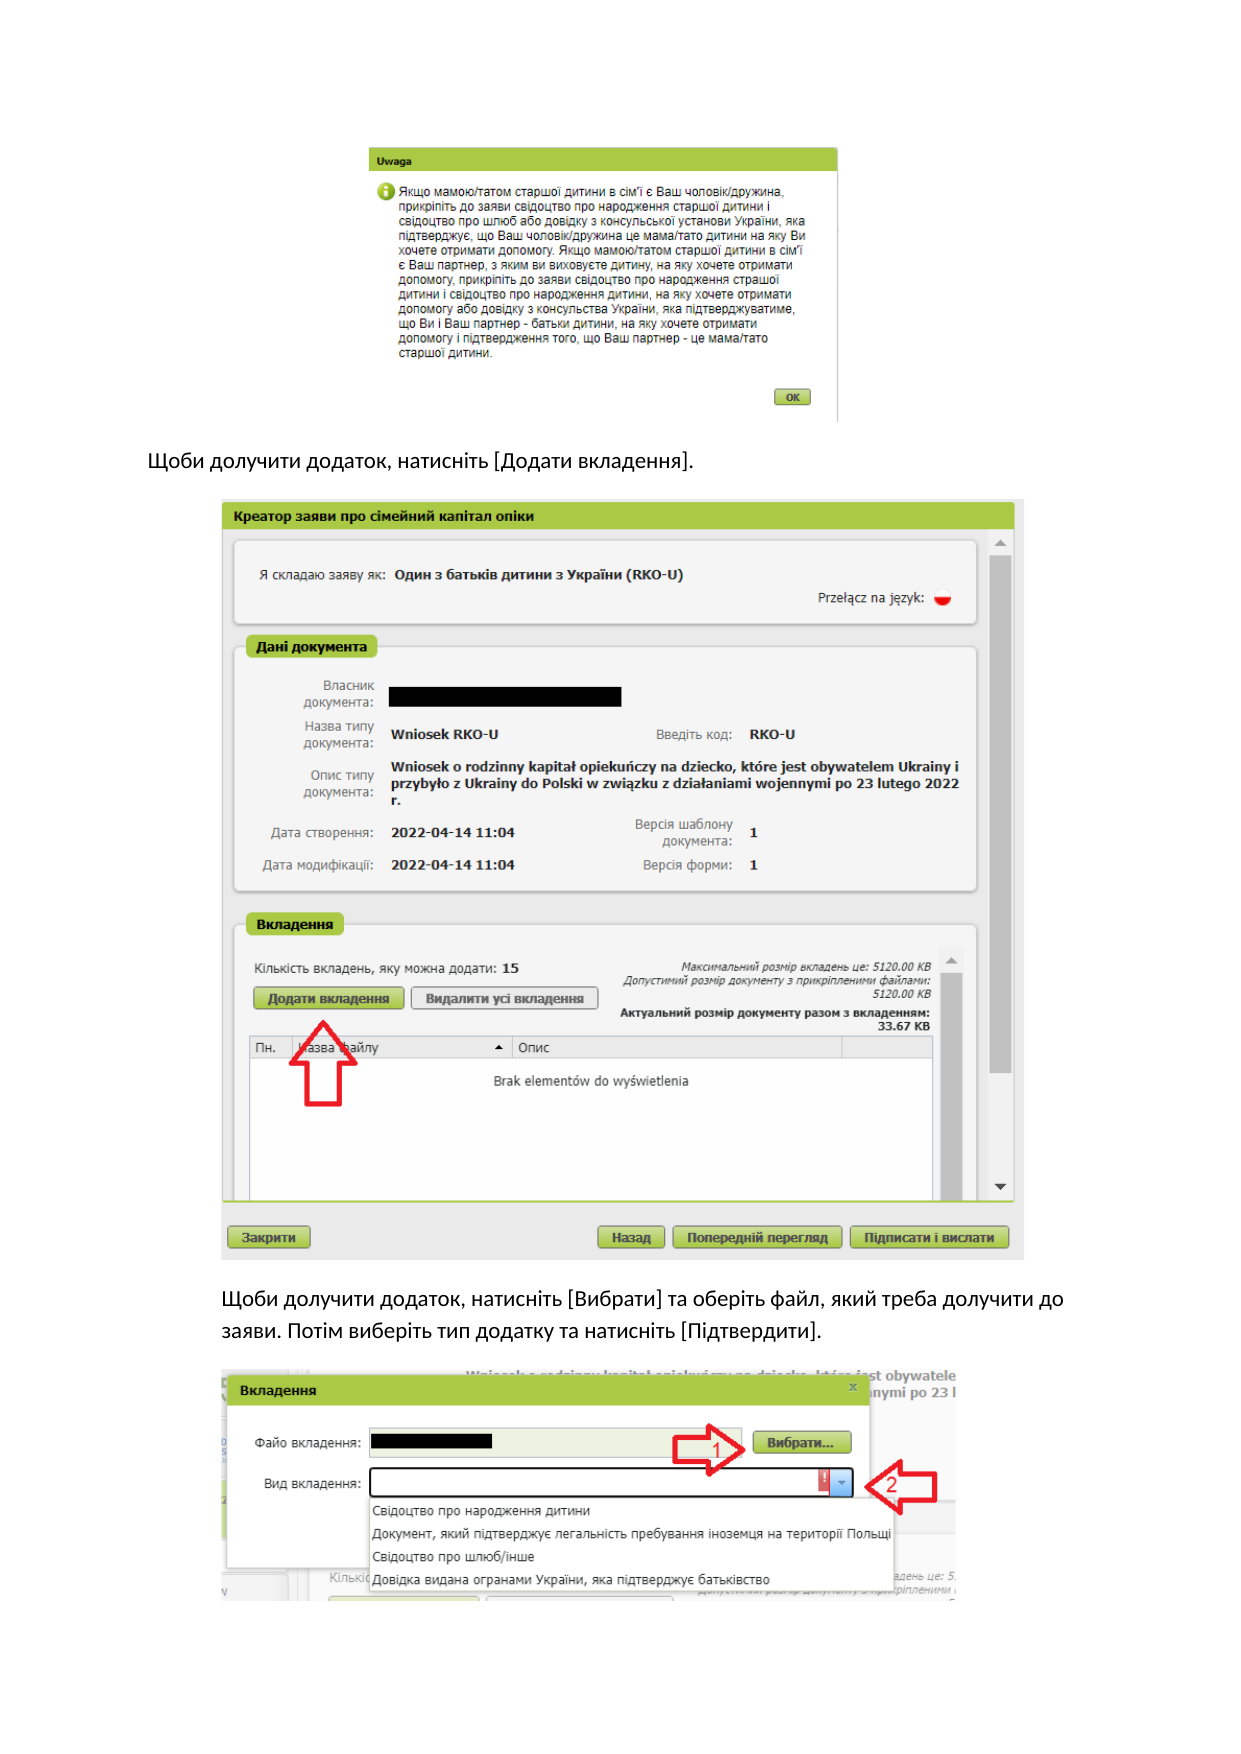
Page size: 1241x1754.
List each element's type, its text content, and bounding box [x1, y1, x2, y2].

text Щоби долучити додаток, натисніть [Вибрати] та оберіть файл, який треба долучити до заяви. Потім виберіть тип додатку та натисніть [Підтвердити]. [221, 1284, 1093, 1344]
picture [368, 147, 839, 422]
picture [221, 1369, 956, 1601]
text Щоби долучити додаток, натисніть [Додати вкладення]. [148, 447, 1093, 474]
picture [221, 499, 1025, 1260]
